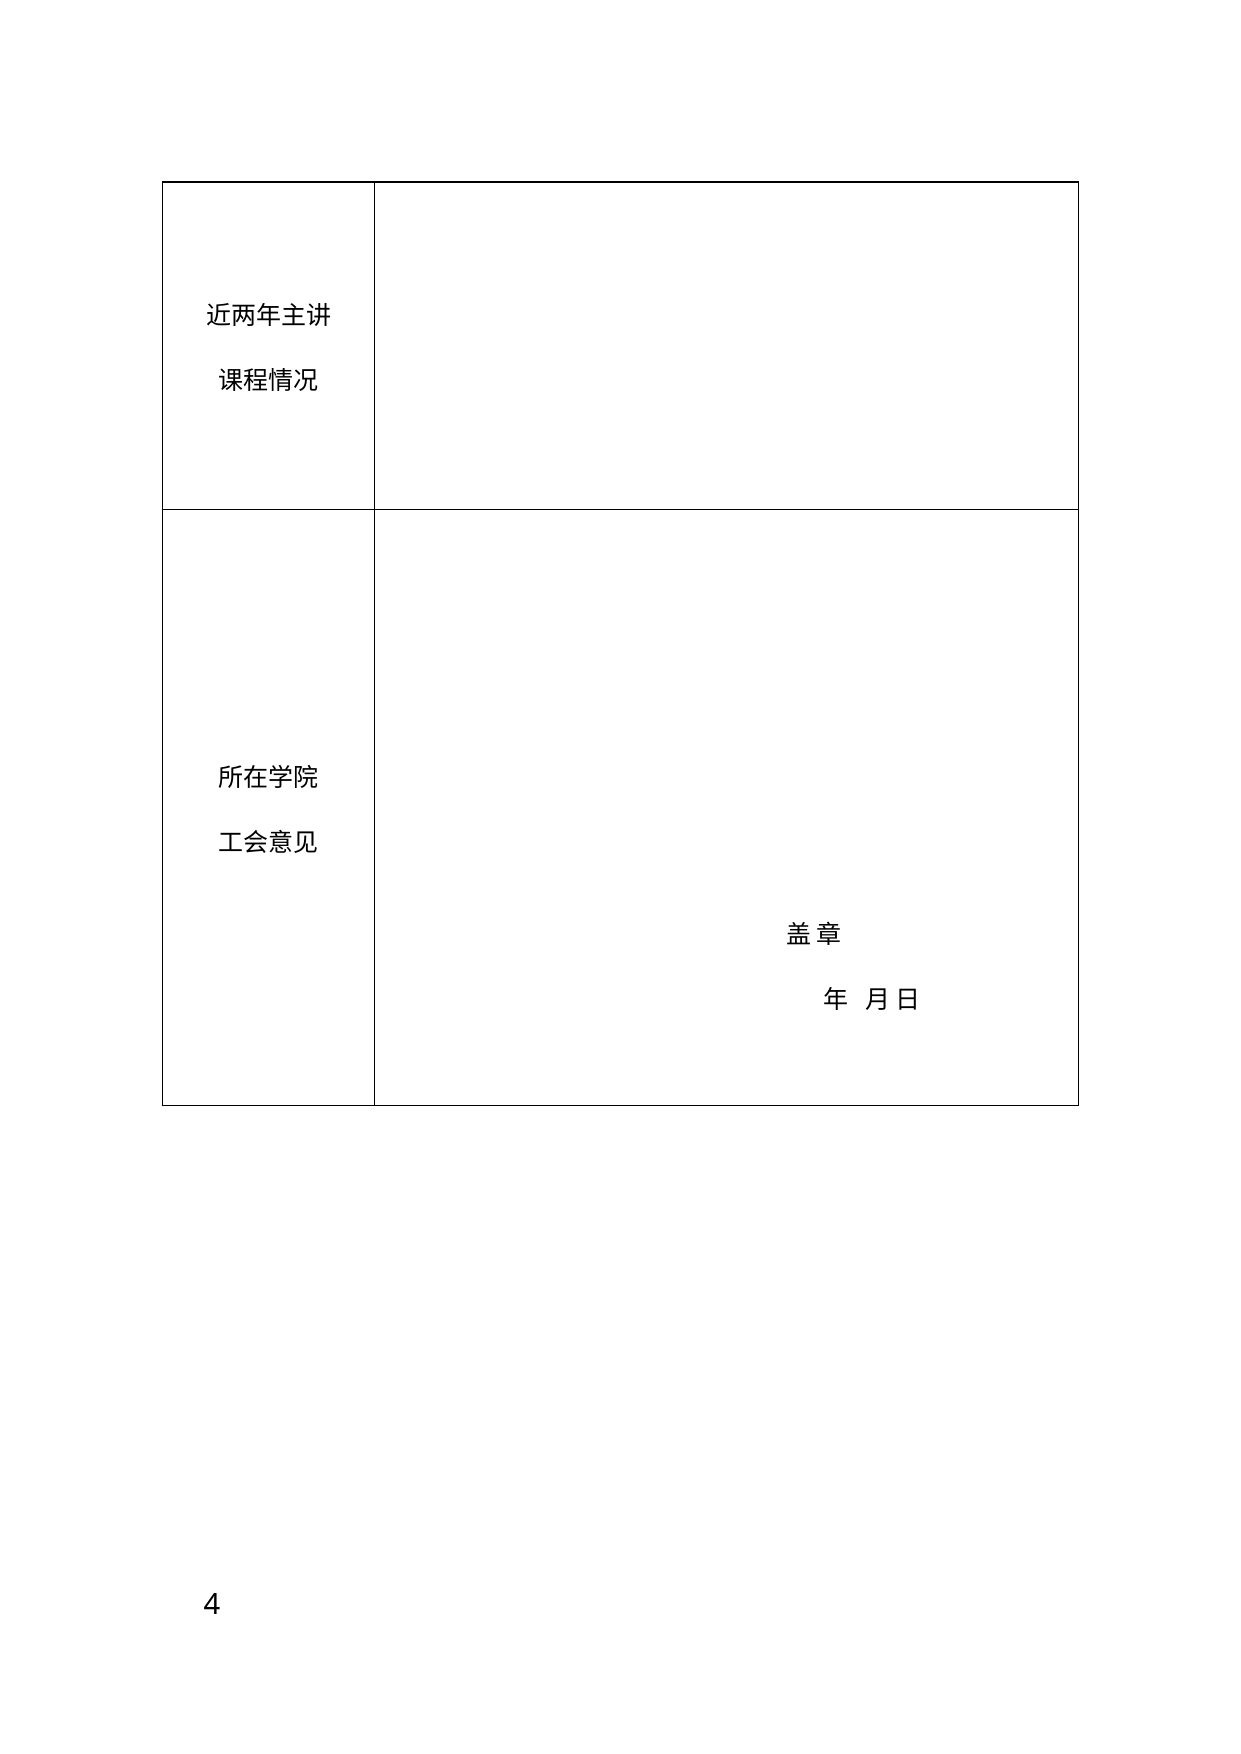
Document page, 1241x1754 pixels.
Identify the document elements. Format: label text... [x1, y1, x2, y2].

table_cell 近两年主讲 课程情况 [163, 183, 374, 509]
table_cell [375, 183, 1078, 509]
table_cell 所在学院 工会意见 [163, 510, 374, 1105]
table_cell 盖 章 年 月 日 [375, 510, 1078, 1105]
